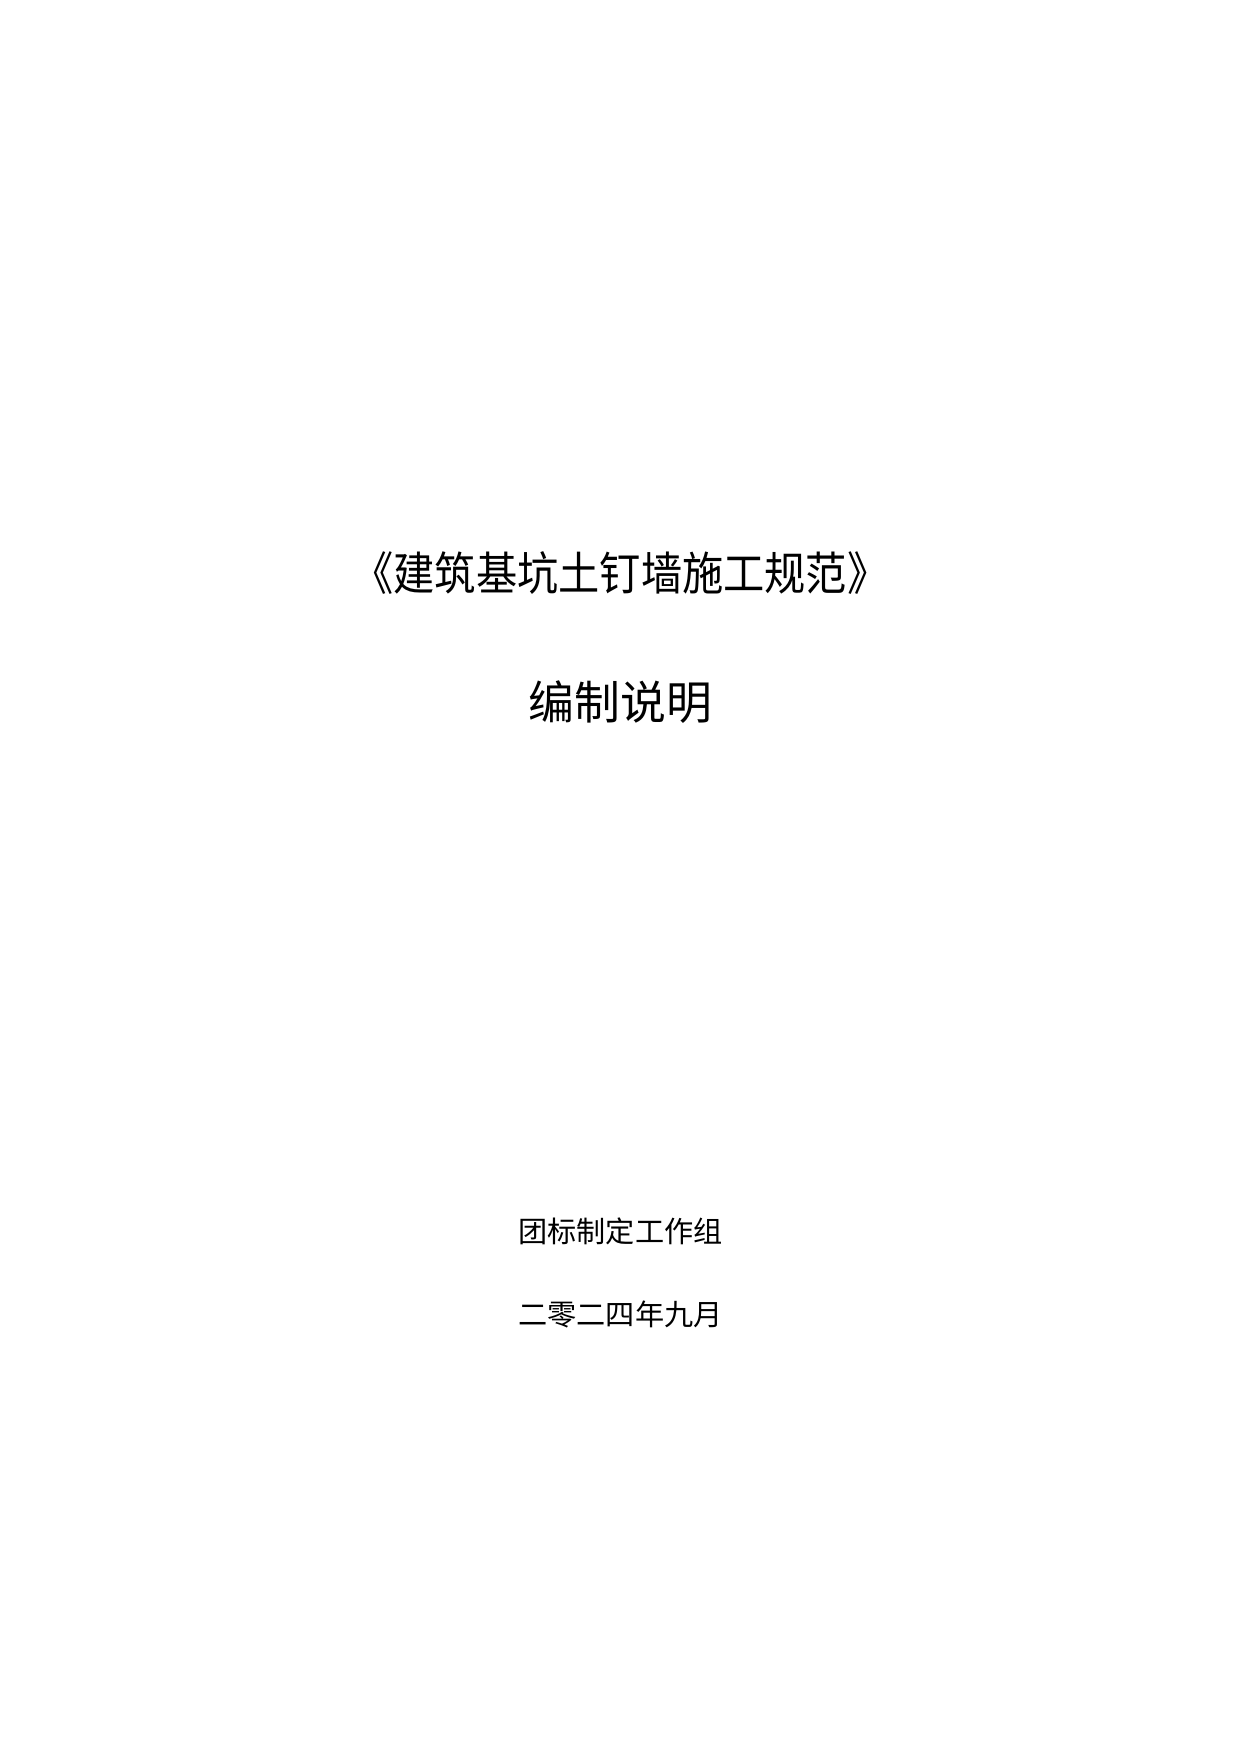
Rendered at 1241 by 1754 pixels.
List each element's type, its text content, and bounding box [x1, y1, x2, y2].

text 编制说明 [187, 666, 1053, 732]
text 二零二四年九月 [187, 1291, 1053, 1333]
text 《建筑基坑土钉墙施工规范》 [187, 537, 1053, 604]
text 团标制定工作组 [187, 1209, 1053, 1251]
